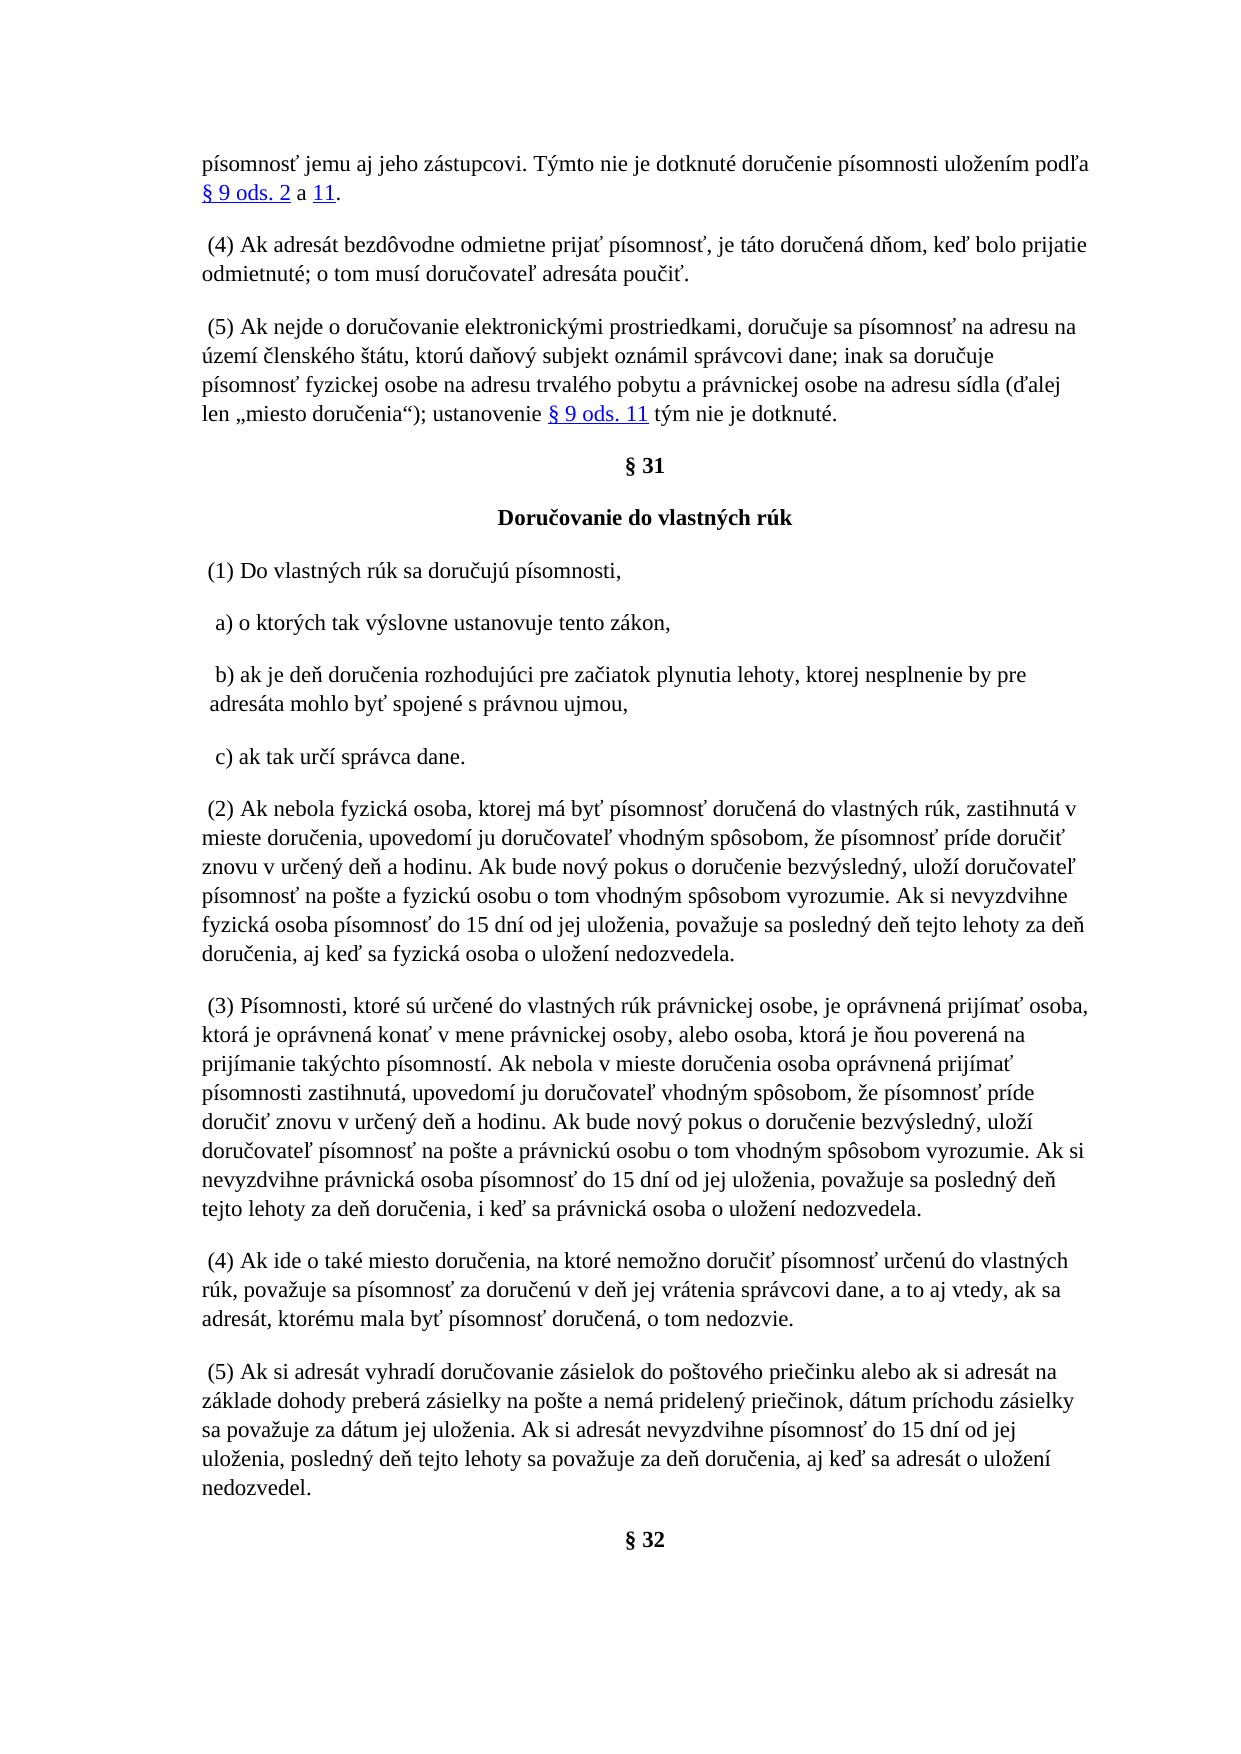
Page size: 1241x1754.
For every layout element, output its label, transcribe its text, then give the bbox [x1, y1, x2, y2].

text c) ak tak určí správca dane. [209, 743, 1090, 769]
text (1) Do vlastných rúk sa doručujú písomnosti, [202, 557, 1090, 583]
text b) ak je deň doručenia rozhodujúci pre začiatok plynutia lehoty, ktorej nesplnenie by pre adresáta mohlo byť spojené s právnou ujmou, [209, 662, 1090, 717]
text Doručovanie do vlastných rúk [194, 504, 1090, 531]
text (2) Ak nebola fyzická osoba, ktorej má byť písomnosť doručená do vlastných rúk, zastihnutá v mieste doručenia, upovedomí ju doručovateľ vhodným spôsobom, že písomnosť príde doručiť znovu v určený deň a hodinu. Ak bude nový pokus o doručenie bezvýsledný, uloží doručovateľ písomnosť na pošte a fyzickú osobu o tom vhodným spôsobom vyrozumie. Ak si nevyzdvihne fyzická osoba písomnosť do 15 dní od jej uloženia, považuje sa posledný deň tejto lehoty za deň doručenia, aj keď sa fyzická osoba o uložení nedozvedela. [202, 795, 1090, 966]
text (5) Ak nejde o doručovanie elektronickými prostriedkami, doručuje sa písomnosť na adresu na území členského štátu, ktorú daňový subjekt oznámil správcovi dane; inak sa doručuje písomnosť fyzickej osobe na adresu trvalého pobytu a právnickej osobe na adresu sídla (ďalej len „miesto doručenia“); ustanovenie § 9 ods. 11 tým nie je dotknuté. [202, 313, 1090, 426]
text (5) Ak si adresát vyhradí doručovanie zásielok do poštového priečinku alebo ak si adresát na základe dohody preberá zásielky na pošte a nemá pridelený priečinok, dátum príchodu zásielky sa považuje za dátum jej uloženia. Ak si adresát nevyzdvihne písomnosť do 15 dní od jej uloženia, posledný deň tejto lehoty sa považuje za deň doručenia, aj keď sa adresát o uložení nedozvedel. [202, 1358, 1090, 1500]
text a) o ktorých tak výslovne ustanovuje tento zákon, [209, 609, 1090, 636]
text (3) Písomnosti, ktoré sú určené do vlastných rúk právnickej osobe, je oprávnená prijímať osoba, ktorá je oprávnená konať v mene právnickej osoby, alebo osoba, ktorá je ňou poverená na prijímanie takýchto písomností. Ak nebola v mieste doručenia osoba oprávnená prijímať písomnosti zastihnutá, upovedomí ju doručovateľ vhodným spôsobom, že písomnosť príde doručiť znovu v určený deň a hodinu. Ak bude nový pokus o doručenie bezvýsledný, uloží doručovateľ písomnosť na pošte a právnickú osobu o tom vhodným spôsobom vyrozumie. Ak si nevyzdvihne právnická osoba písomnosť do 15 dní od jej uloženia, považuje sa posledný deň tejto lehoty za deň doručenia, i keď sa právnická osoba o uložení nedozvedela. [202, 992, 1090, 1222]
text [202, 150, 1090, 205]
text § 31 [194, 452, 1090, 478]
text (4) Ak adresát bezdôvodne odmietne prijať písomnosť, je táto doručená dňom, keď bolo prijatie odmietnuté; o tom musí doručovateľ adresáta poučiť. [202, 231, 1090, 287]
text (4) Ak ide o také miesto doručenia, na ktoré nemožno doručiť písomnosť určenú do vlastných rúk, považuje sa písomnosť za doručenú v deň jej vrátenia správcovi dane, a to aj vtedy, ak sa adresát, ktorému mala byť písomnosť doručená, o tom nedozvie. [202, 1248, 1090, 1332]
text § 32 [194, 1526, 1090, 1552]
